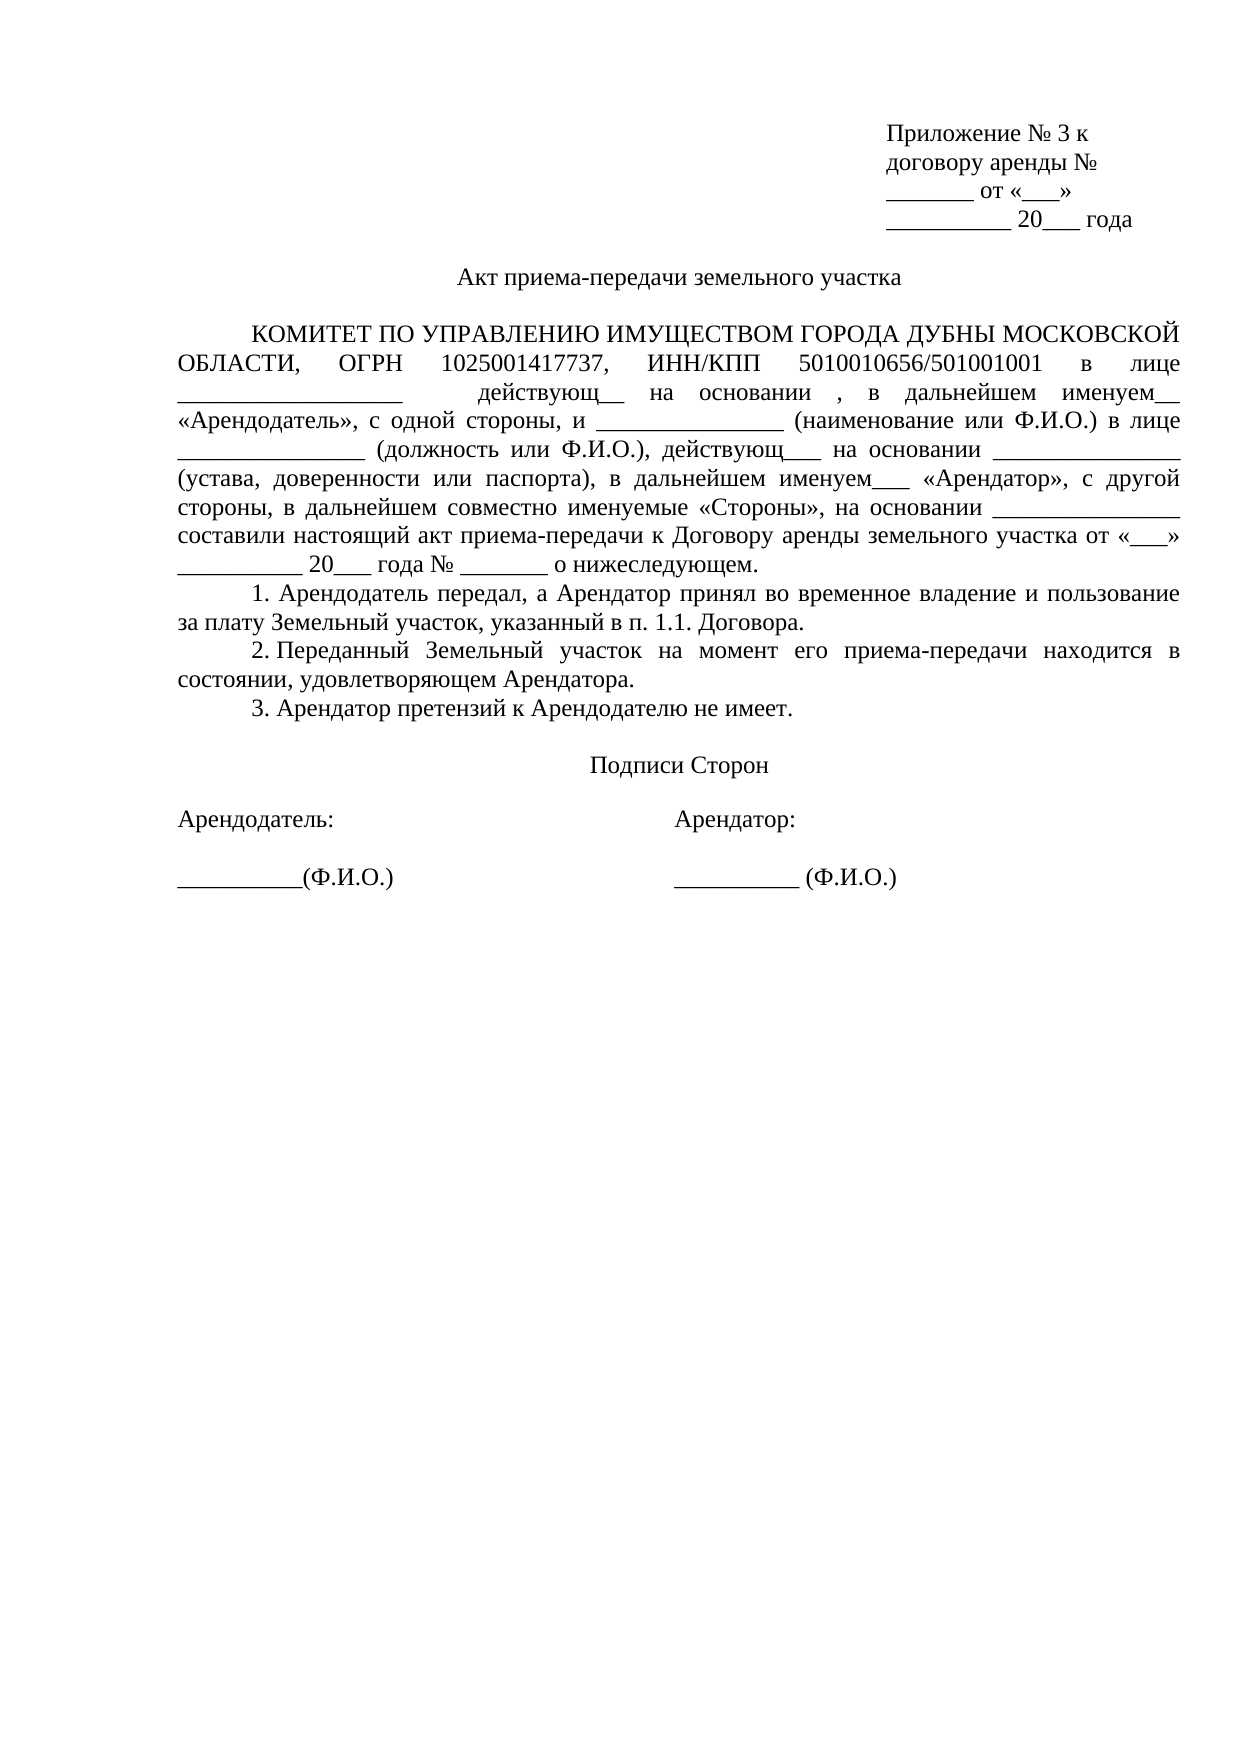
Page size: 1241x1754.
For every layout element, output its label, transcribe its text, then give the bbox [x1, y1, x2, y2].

table_cell __________ (Ф.И.О.) [663, 862, 1160, 919]
text Приложение № 3 к договору аренды № _______ от «___» __________ 20___ года [886, 118, 1181, 233]
text Подписи Сторон [177, 751, 1181, 779]
text КОМИТЕТ ПО УПРАВЛЕНИЮ ИМУЩЕСТВОМ ГОРОДА ДУБНЫ МОСКОВСКОЙ ОБЛАСТИ, ОГРН 1025001417737, ИНН/КПП 5010010656/501001001 в лице __________________ действующ__ на основании , в дальнейшем именуем__ «Арендодатель», с одной стороны, и _______________ (наименование или Ф.И.О.) в лице _______________ (должность или Ф.И.О.), действующ___ на основании _______________ (устава, доверенности или паспорта), в дальнейшем именуем___ «Арендатор», с другой стороны, в дальнейшем совместно именуемые «Стороны», на основании _______________ составили настоящий акт приема-передачи к Договору аренды земельного участка от «___» __________ 20___ года № _______ о нижеследующем. [177, 319, 1181, 578]
table_header Арендодатель: [166, 804, 663, 862]
table_header Арендатор: [663, 804, 1160, 862]
table_cell __________(Ф.И.О.) [166, 862, 663, 919]
text Акт приема-передачи земельного участка [177, 262, 1181, 291]
text 2. Переданный Земельный участок на момент его приема-передачи находится в состоянии, удовлетворяющем Арендатора. [177, 636, 1181, 693]
text 1. Арендодатель передал, а Арендатор принял во временное владение и пользование за плату Земельный участок, указанный в п. 1.1. Договора. [177, 578, 1181, 636]
text 3. Арендатор претензий к Арендодателю не имеет. [177, 693, 1181, 722]
